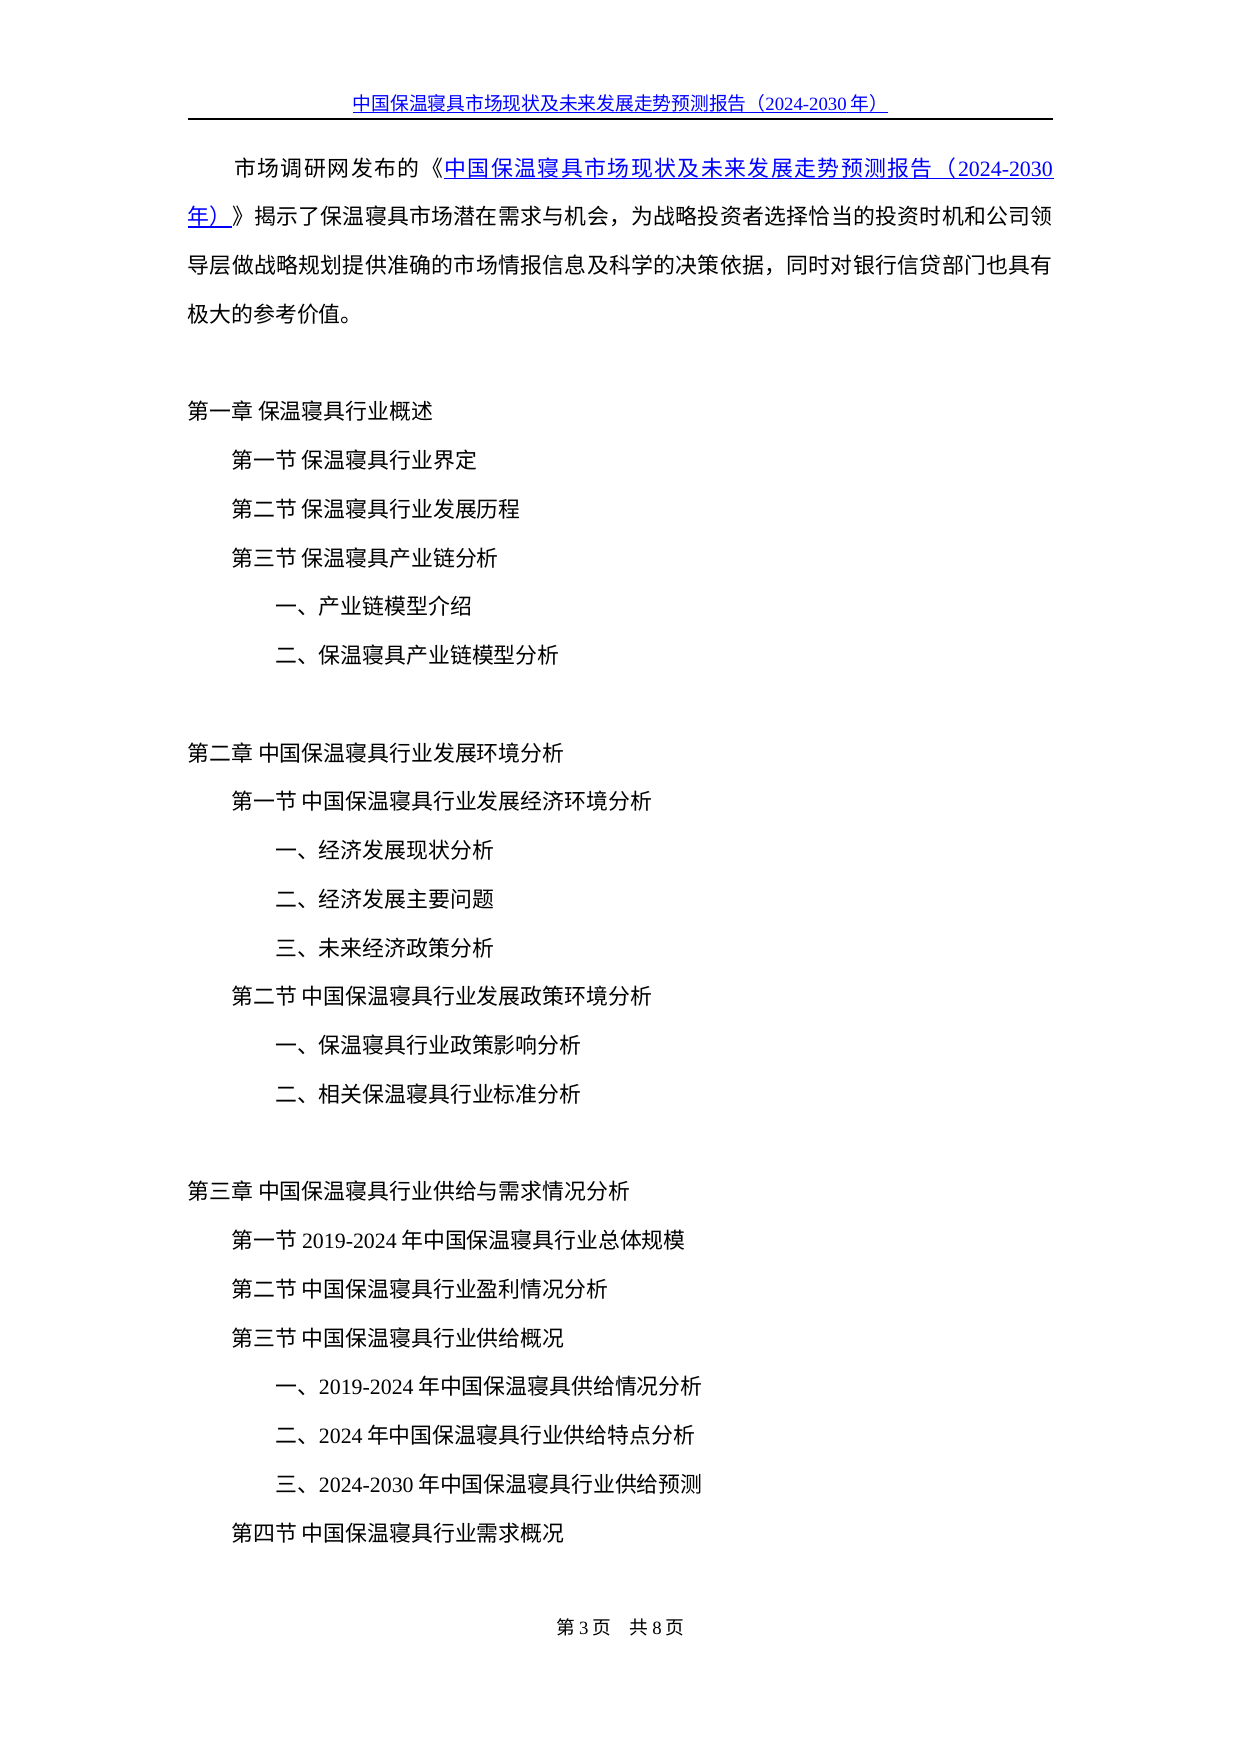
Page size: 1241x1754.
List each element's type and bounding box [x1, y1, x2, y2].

text [187, 150, 1053, 1548]
